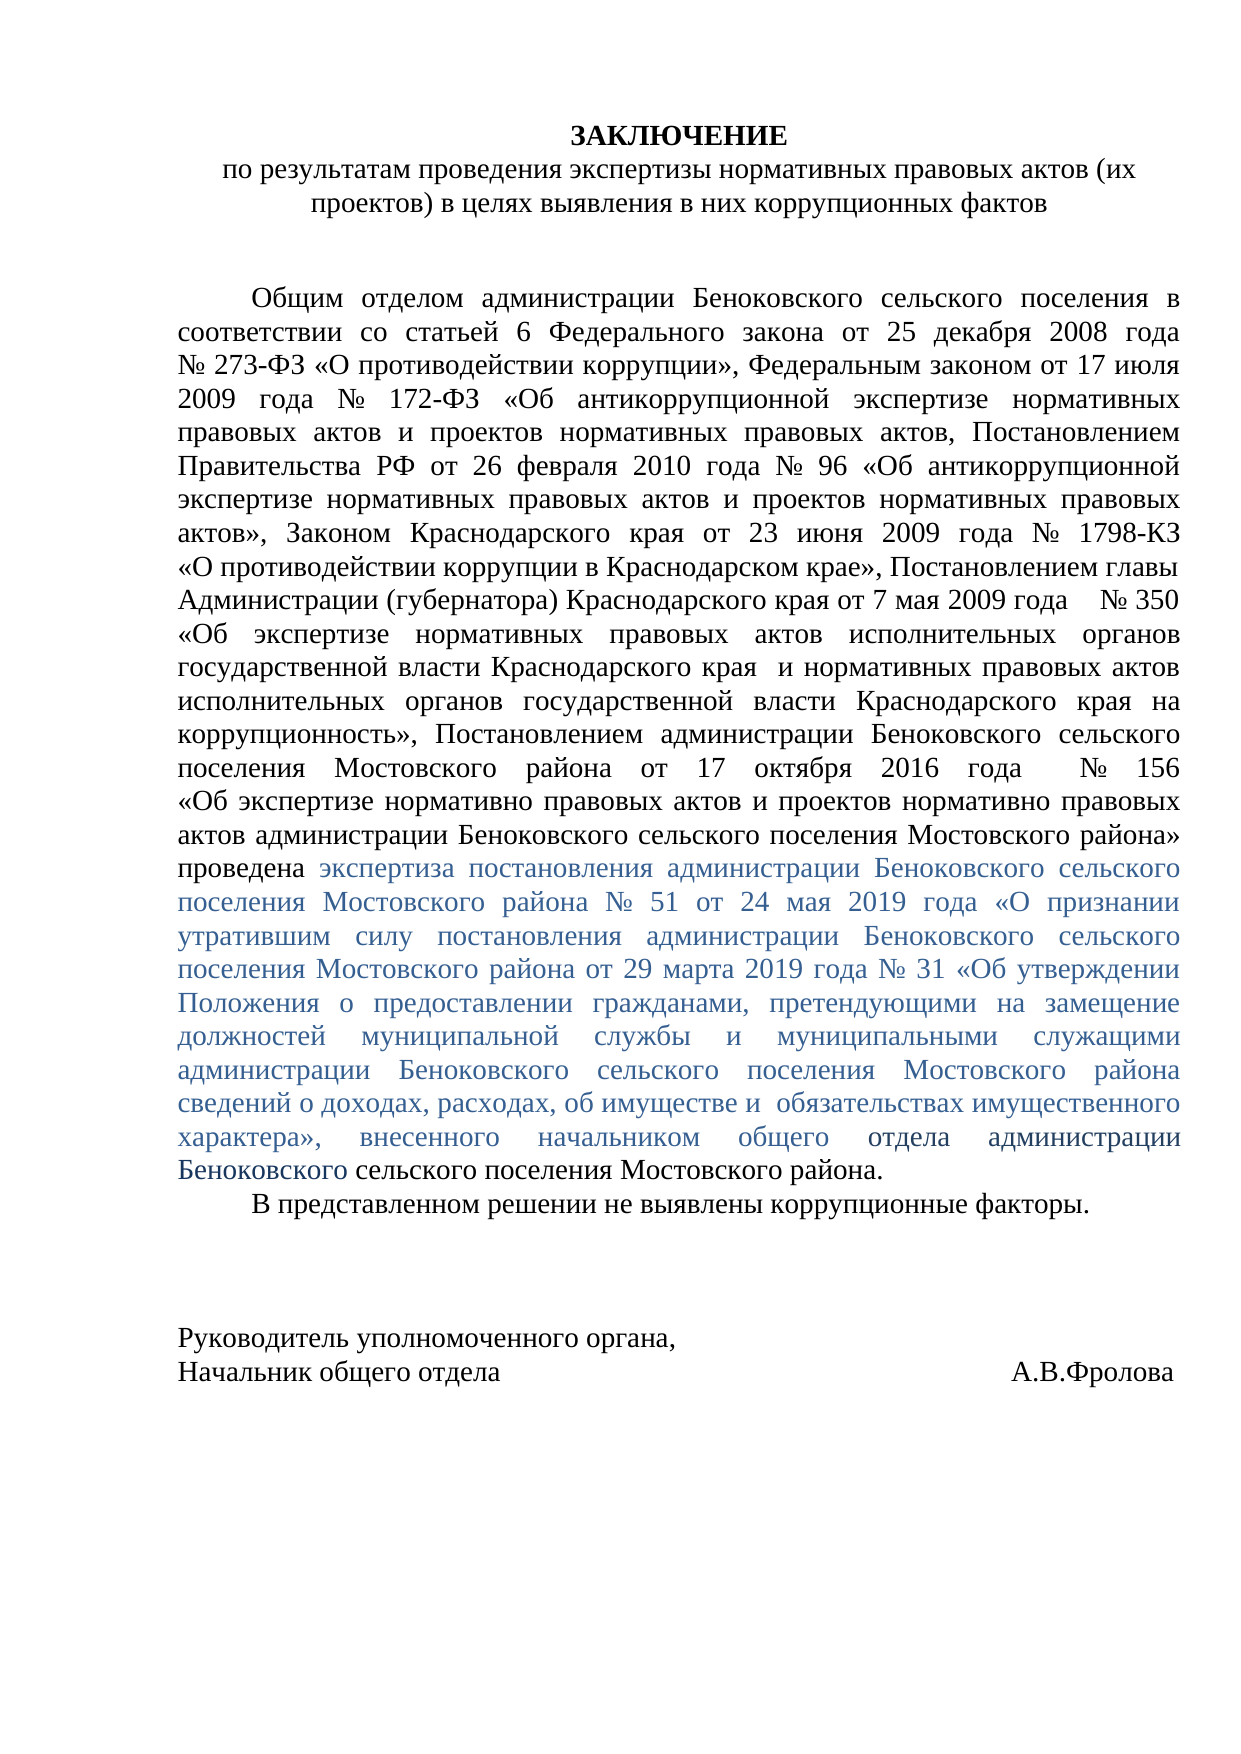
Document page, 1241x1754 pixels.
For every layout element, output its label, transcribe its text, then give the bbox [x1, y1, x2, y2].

text Начальник общего отдела А.В.Фролова [177, 1354, 1181, 1387]
text В представленном решении не выявлены коррупционные факторы. [177, 1186, 1181, 1219]
text ЗАКЛЮЧЕНИЕ [177, 118, 1181, 152]
text Общим отделом администрации Беноковского сельского поселения в соответствии со статьей 6 Федерального закона от 25 декабря 2008 года № 273-ФЗ «О противодействии коррупции», Федеральным законом от 17 июля 2009 года № 172-ФЗ «Об антикоррупционной экспертизе нормативных правовых актов и проектов нормативных правовых актов, Постановлением Правительства РФ от 26 февраля 2010 года № 96 «Об антикоррупционной экспертизе нормативных правовых актов и проектов нормативных правовых актов», Законом Краснодарского края от 23 июня 2009 года № 1798-КЗ «О противодействии коррупции в Краснодарском крае», Постановлением главы [177, 280, 1181, 582]
text по результатам проведения экспертизы нормативных правовых актов (их проектов) в целях выявления в них коррупционных фактов [177, 152, 1181, 219]
text Руководитель уполномоченного органа, [177, 1320, 1181, 1354]
text Администрации (губернатора) Краснодарского края от 7 мая 2009 года № 350 «Об экспертизе нормативных правовых актов исполнительных органов государственной власти Краснодарского края и нормативных правовых актов исполнительных органов государственной власти Краснодарского края на коррупционность», Постановлением администрации Беноковского сельского поселения Мостовского района от 17 октября 2016 года № 156 «Об экспертизе нормативно правовых актов и проектов нормативно правовых актов администрации Беноковского сельского поселения Мостовского района» проведена экспертиза постановления администрации Беноковского сельского поселения Мостовского района № 51 от 24 мая 2019 года «О признании утратившим силу постановления администрации Беноковского сельского поселения Мостовского района от 29 марта 2019 года № 31 «Об утверждении Положения о предоставлении гражданами, претендующими на замещение должностей муниципальной службы и муниципальными служащими администрации Беноковского сельского поселения Мостовского района сведений о доходах, расходах, об имуществе и обязательствах имущественного характера», внесенного начальником общего отдела администрации Беноковского сельского поселения Мостовского района. [177, 582, 1181, 1186]
